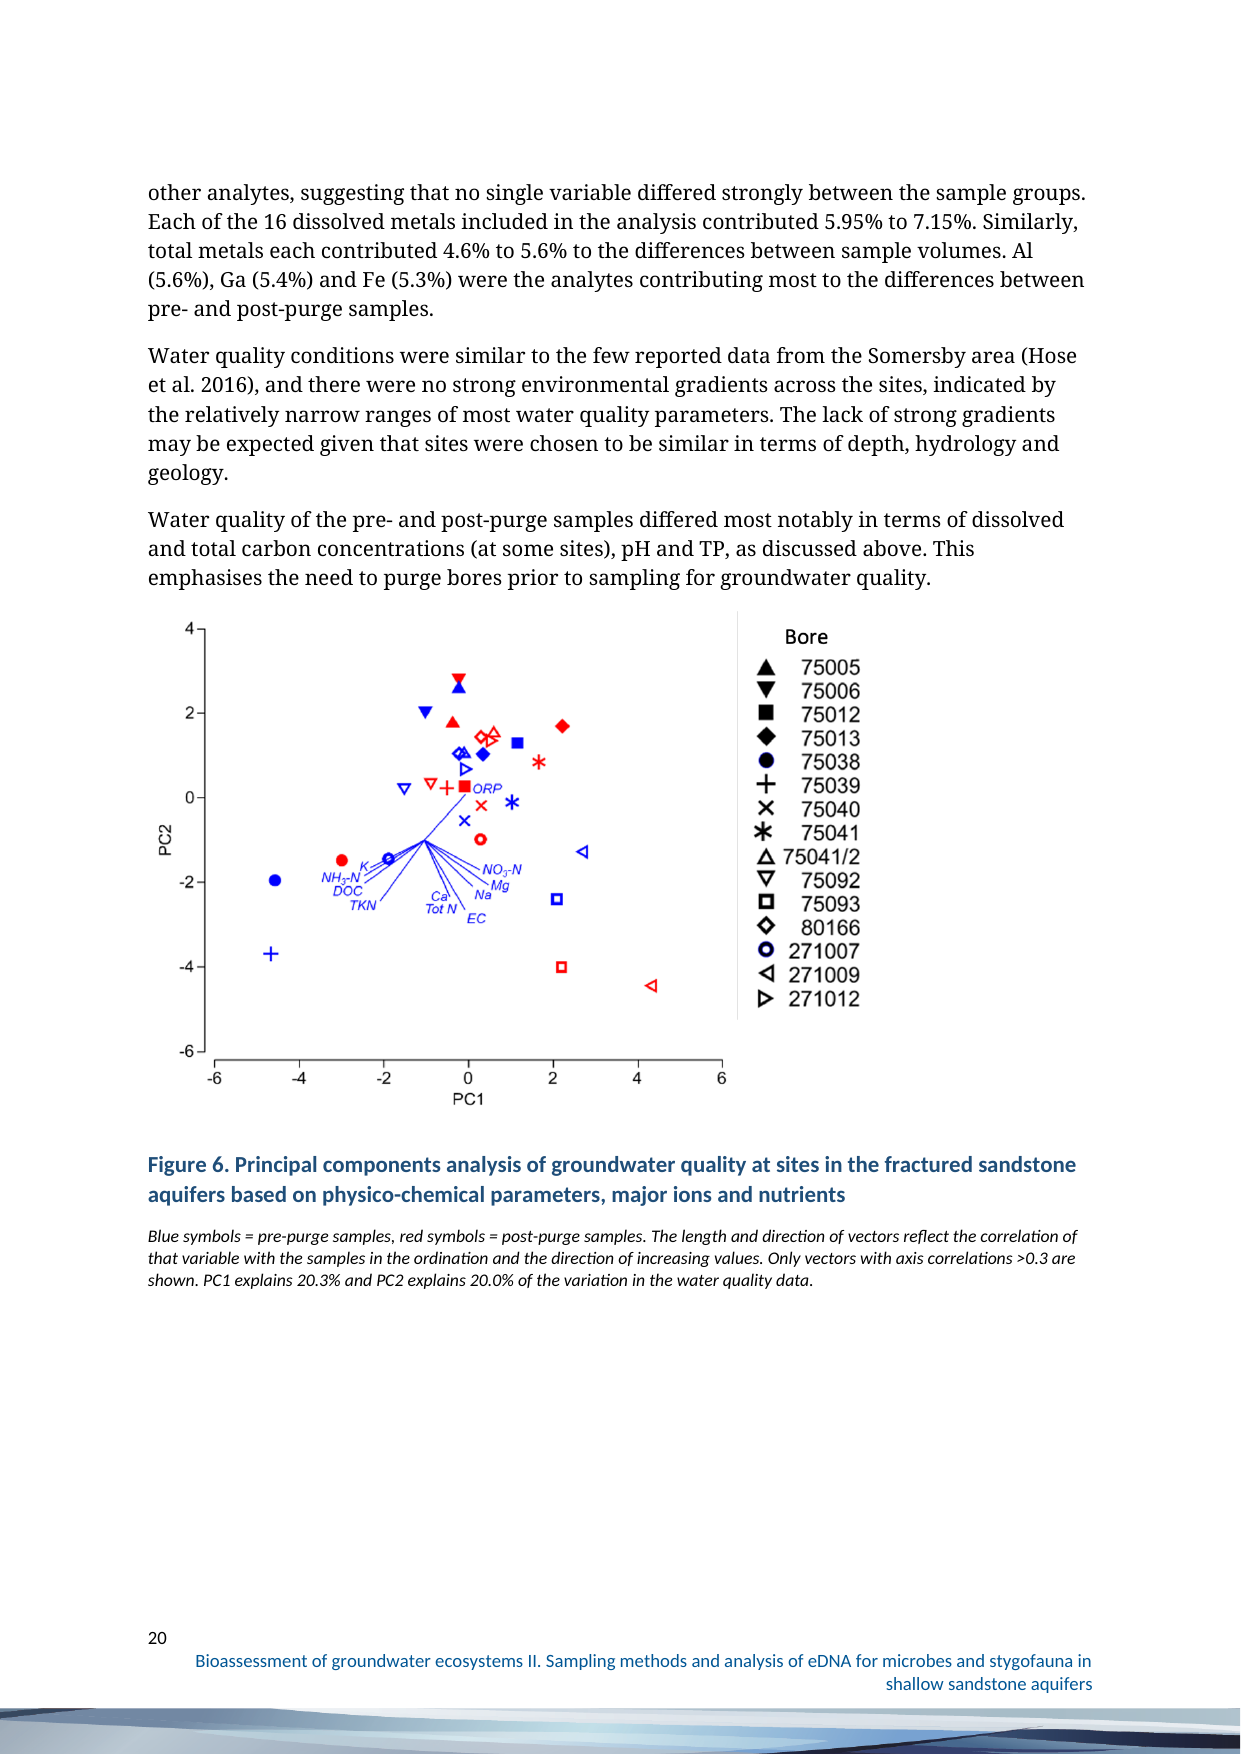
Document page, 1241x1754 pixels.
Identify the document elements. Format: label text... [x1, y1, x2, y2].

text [148, 177, 1092, 323]
picture [0, 44, 1241, 1754]
text Water quality of the pre- and post-purge samples differed most notably in terms of dissolved and total carbon concentrations (at some sites), pH and TP, as discussed above. This emphasises the need to purge bores prior to sampling for groundwater quality. [148, 504, 1092, 592]
text Blue symbols = pre-purge samples, red symbols = post-purge samples. The length and direction of vectors reflect the correlation of that variable with the samples in the ordination and the direction of increasing values. Only vectors with axis correlations >0.3 are shown. PC1 explains 20.3% and PC2 explains 20.0% of the variation in the water quality data. [148, 1225, 1092, 1290]
text Water quality conditions were similar to the few reported data from the Somersby area (Hose et al. 2016), and there were no strong environmental gradients across the sites, indicated by the relatively narrow ranges of most water quality parameters. The lack of strong gradients may be expected given that sites were chosen to be similar in terms of depth, hydrology and geology. [148, 341, 1092, 487]
subtitle Figure 6. Principal components analysis of groundwater quality at sites in the fractured sandstone aquifers based on physico-chemical parameters, major ions and nutrients [148, 1149, 1092, 1208]
